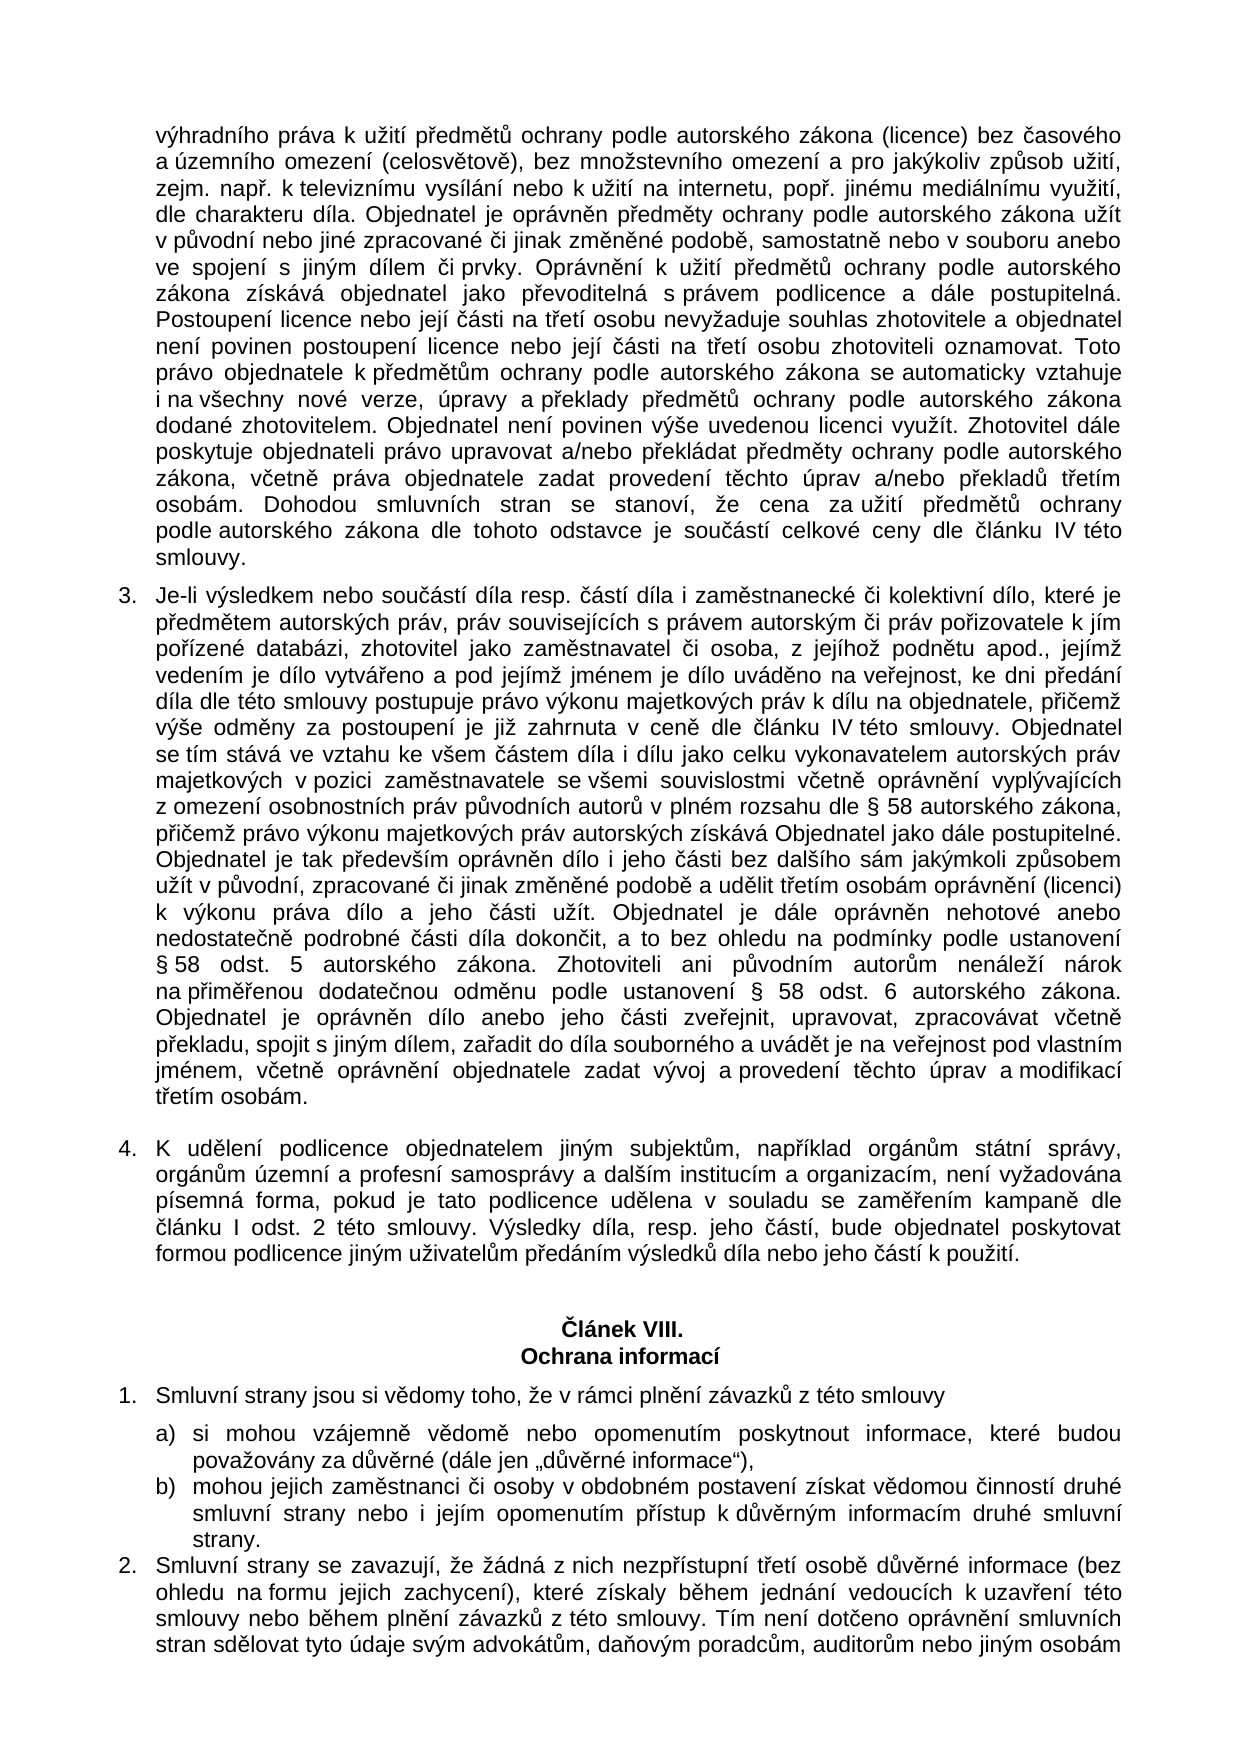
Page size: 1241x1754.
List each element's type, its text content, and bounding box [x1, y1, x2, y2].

list Článek VIII. [561, 1316, 1122, 1343]
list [118, 1552, 1122, 1658]
list Je-li výsledkem nebo součástí díla resp. částí díla i zaměstnanecké či kolektivní dílo, které je předmětem autorských práv, práv souvisejících s právem autorským či práv pořizovatele k jím pořízené databázi, zhotovitel jako zaměstnavatel či osoba, z jejíhož podnětu apod., jejímž vedením je dílo vytvářeno a pod jejímž jménem je dílo uváděno na veřejnost, ke dni předání díla dle této smlouvy postupuje právo výkonu majetkových práv k dílu na objednatele, přičemž výše odměny za postoupení je již zahrnuta v ceně dle článku IV této smlouvy. Objednatel se tím stává ve vztahu ke všem částem díla i dílu jako celku vykonavatelem autorských práv majetkových v pozici zaměstnavatele se všemi souvislostmi včetně oprávnění vyplývajících z omezení osobnostních práv původních autorů v plném rozsahu dle § 58 autorského zákona, přičemž právo výkonu majetkových práv autorských získává Objednatel jako dále postupitelné. Objednatel je tak především oprávněn dílo i jeho části bez dalšího sám jakýmkoli způsobem užít v původní, zpracované či jinak změněné podobě a udělit třetím osobám oprávnění (licenci) k výkonu práva dílo a jeho části užít. Objednatel je dále oprávněn nehotové anebo nedostatečně podrobné části díla dokončit, a to bez ohledu na podmínky podle ustanovení § 58 odst. 5 autorského zákona. Zhotoviteli ani původním autorům nenáleží nárok na přiměřenou dodatečnou odměnu podle ustanovení § 58 odst. 6 autorského zákona. Objednatel je oprávněn dílo anebo jeho části zveřejnit, upravovat, zpracovávat včetně překladu, spojit s jiným dílem, zařadit do díla souborného a uvádět je na veřejnost pod vlastním jménem, včetně oprávnění objednatele zadat vývoj a provedení těchto úprav a modifikací třetím osobám. [118, 582, 1122, 1109]
list mohou jejich zaměstnanci či osoby v obdobném postavení získat vědomou činností druhé smluvní strany nebo i jejím opomenutím přístup k důvěrným informacím druhé smluvní strany. [155, 1473, 1122, 1552]
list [118, 122, 1122, 570]
list K udělení podlicence objednatelem jiným subjektům, například orgánům státní správy, orgánům územní a profesní samosprávy a dalším institucím a organizacím, není vyžadována písemná forma, pokud je tato podlicence udělena v souladu se zaměřením kampaně dle článku I odst. 2 této smlouvy. Výsledky díla, resp. jeho částí, bude objednatel poskytovat formou podlicence jiným uživatelům předáním výsledků díla nebo jeho částí k použití. [118, 1134, 1122, 1266]
list si mohou vzájemně vědomě nebo opomenutím poskytnout informace, které budou považovány za důvěrné (dále jen „důvěrné informace“), [155, 1420, 1122, 1473]
list Smluvní strany jsou si vědomy toho, že v rámci plnění závazků z této smlouvy [118, 1382, 1122, 1408]
text Ochrana informací [118, 1343, 1122, 1369]
